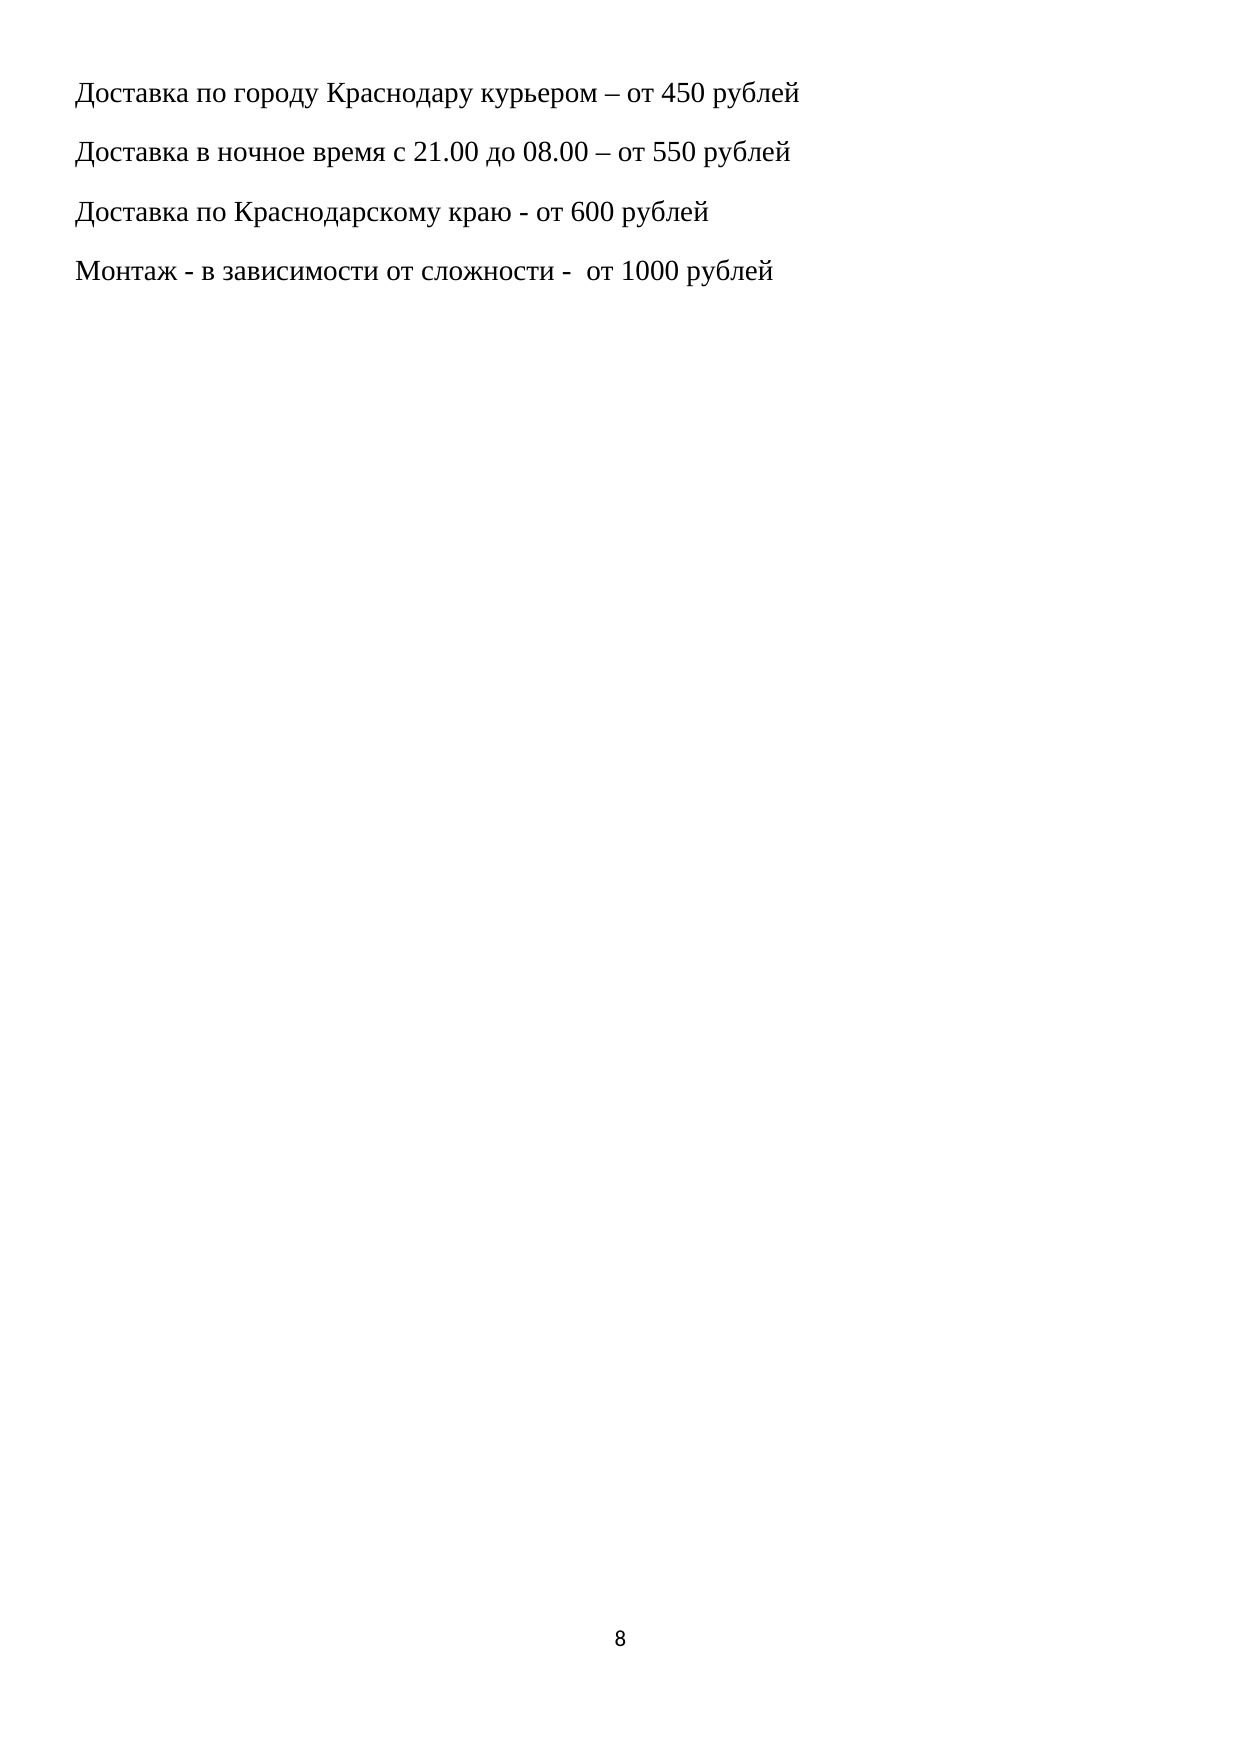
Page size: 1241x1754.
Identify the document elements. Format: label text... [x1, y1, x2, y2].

text Доставка по городу Краснодару курьером – от 450 рублей [75, 75, 1165, 108]
text Монтаж - в зависимости от сложности - от 1000 рублей [75, 253, 1165, 287]
text Доставка по Краснодарскому краю - от 600 рублей [75, 194, 1165, 227]
text Доставка в ночное время с 21.00 до 08.00 – от 550 рублей [75, 134, 1165, 168]
